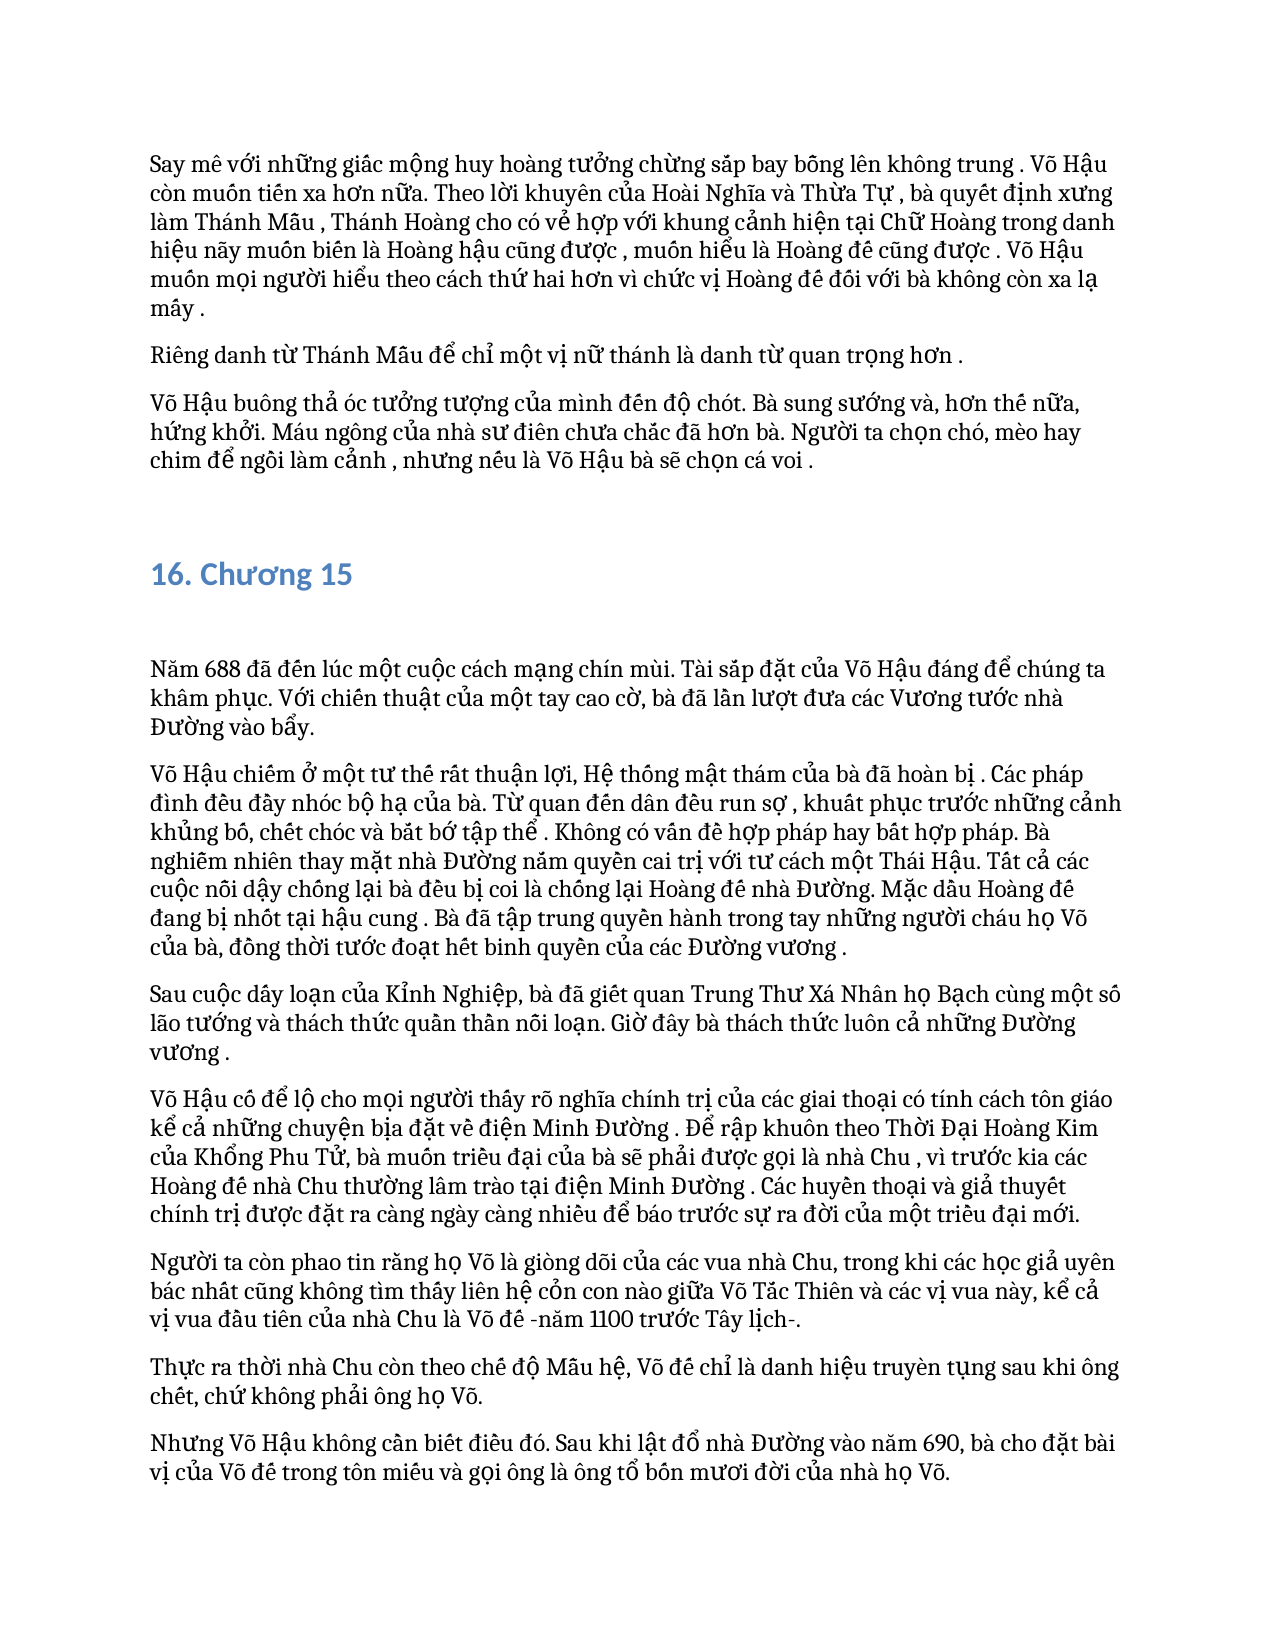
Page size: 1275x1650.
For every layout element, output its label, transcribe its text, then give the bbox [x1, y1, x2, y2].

subtitle 16. Chương 15 [150, 553, 1125, 594]
text Nhưng Võ Hậu không cần biết điều đó. Sau khi lật đổ nhà Đường vào năm 690, bà cho đặt bài vị của Võ đế trong tôn miếu và gọi ông là ông tổ bốn mươi đời của nhà họ Võ. [150, 1429, 1125, 1487]
text Võ Hậu buông thả óc tưởng tượng của mình đến độ chót. Bà sung sướng và, hơn thế nữa, hứng khởi. Máu ngông của nhà sư điên chưa chắc đã hơn bà. Người ta chọn chó, mèo hay chim để ngồi làm cảnh , nhưng nếu là Võ Hậu bà sẽ chọn cá voi . [150, 389, 1125, 532]
text Say mê với những giấc mộng huy hoàng tưởng chừng sắp bay bỗng lên không trung . Võ Hậu còn muốn tiến xa hơn nữa. Theo lời khuyên của Hoài Nghĩa và Thừa Tự , bà quyết định xưng làm Thánh Mẫu , Thánh Hoàng cho có vẻ hợp với khung cảnh hiện tại Chữ Hoàng trong danh hiệu nãy muốn biến là Hoàng hậu cũng được , muốn hiểu là Hoàng đế cũng được . Võ Hậu muốn mọi người hiểu theo cách thứ hai hơn vì chức vị Hoàng đế đối với bà không còn xa lạ mấy . [150, 150, 1125, 322]
text Sau cuộc dấy loạn của Kỉnh Nghiệp, bà đã giết quan Trung Thư Xá Nhân họ Bạch cùng một số lão tướng và thách thức quần thần nỗi loạn. Giờ đây bà thách thức luôn cả những Đường vương . [150, 980, 1125, 1067]
text Võ Hậu chiếm ở một tư thế rất thuận lợi, Hệ thống mật thám của bà đã hoàn bị . Các pháp đình đều đầy nhóc bộ hạ của bà. Từ quan đến dân đều run sợ , khuất phục trước những cảnh khủng bố, chết chóc và bắt bớ tập thể . Không có vấn đề hợp pháp hay bất hợp pháp. Bà nghiễm nhiên thay mặt nhà Đường nắm quyền cai trị với tư cách một Thái Hậu. Tất cả các cuộc nỗi dậy chống lại bà đều bị coi là chống lại Hoàng đế nhà Đường. Mặc dầu Hoàng đế đang bị nhốt tại hậu cung . Bà đã tập trung quyền hành trong tay những người cháu họ Võ của bà, đồng thời tước đoạt hết binh quyền của các Đường vương . [150, 760, 1125, 962]
text Thực ra thời nhà Chu còn theo chế độ Mẫu hệ, Võ đế chỉ là danh hiệu truyèn tụng sau khi ông chết, chứ không phải ông họ Võ. [150, 1353, 1125, 1410]
text Võ Hậu cố để lộ cho mọi người thấy rõ nghĩa chính trị của các giai thoại có tính cách tôn giáo kể cả những chuyện bịa đặt về điện Minh Đường . Để rập khuôn theo Thời Đại Hoàng Kim của Khổng Phu Tử, bà muốn triều đại của bà sẽ phải được gọi là nhà Chu , vì trước kia các Hoàng đế nhà Chu thường lâm trào tại điện Minh Đường . Các huyền thoại và giả thuyết chính trị được đặt ra càng ngày càng nhiều để báo trước sự ra đời của một triều đại mới. [150, 1085, 1125, 1229]
text Năm 688 đã đến lúc một cuộc cách mạng chín mùi. Tài sắp đặt của Võ Hậu đáng để chúng ta khâm phục. Với chiến thuật của một tay cao cờ, bà đã lần lượt đưa các Vương tước nhà Đường vào bẩy. [150, 598, 1125, 742]
text Người ta còn phao tin rằng họ Võ là giòng dõi của các vua nhà Chu, trong khi các học giả uyên bác nhất cũng không tìm thấy liên hệ cỏn con nào giữa Võ Tắc Thiên và các vị vua này, kể cả vị vua đầu tiên của nhà Chu là Võ đế -năm 1100 trước Tây lịch-. [150, 1248, 1125, 1334]
text Riêng danh từ Thánh Mẫu để chỉ một vị nữ thánh là danh từ quan trọng hơn . [150, 341, 1125, 370]
